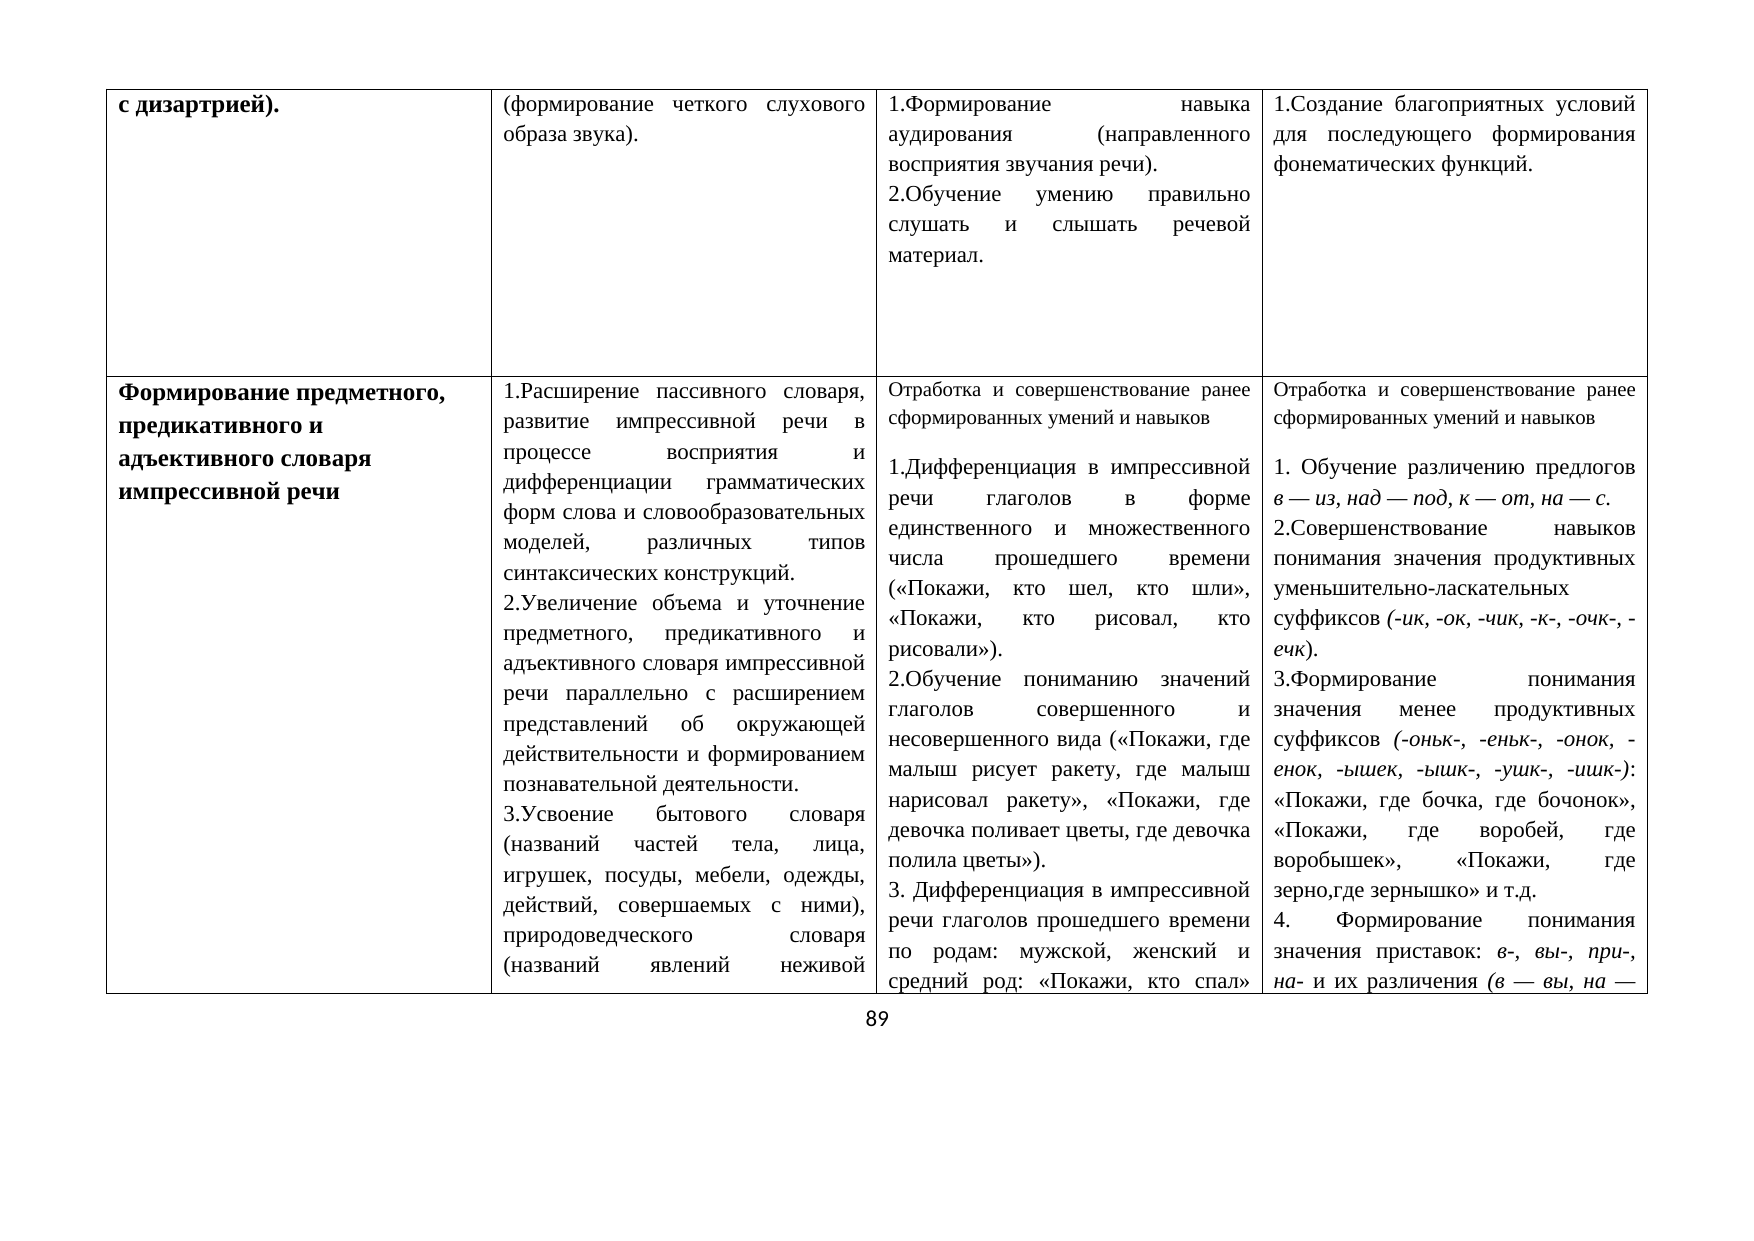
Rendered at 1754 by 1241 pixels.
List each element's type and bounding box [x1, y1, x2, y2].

table_cell [877, 377, 1262, 993]
table_cell [492, 377, 876, 993]
table_cell [107, 90, 491, 376]
table_cell [492, 90, 876, 376]
table_cell [107, 377, 491, 993]
table_cell [877, 90, 1262, 376]
table_cell [1263, 90, 1647, 376]
table_cell [1263, 377, 1647, 993]
